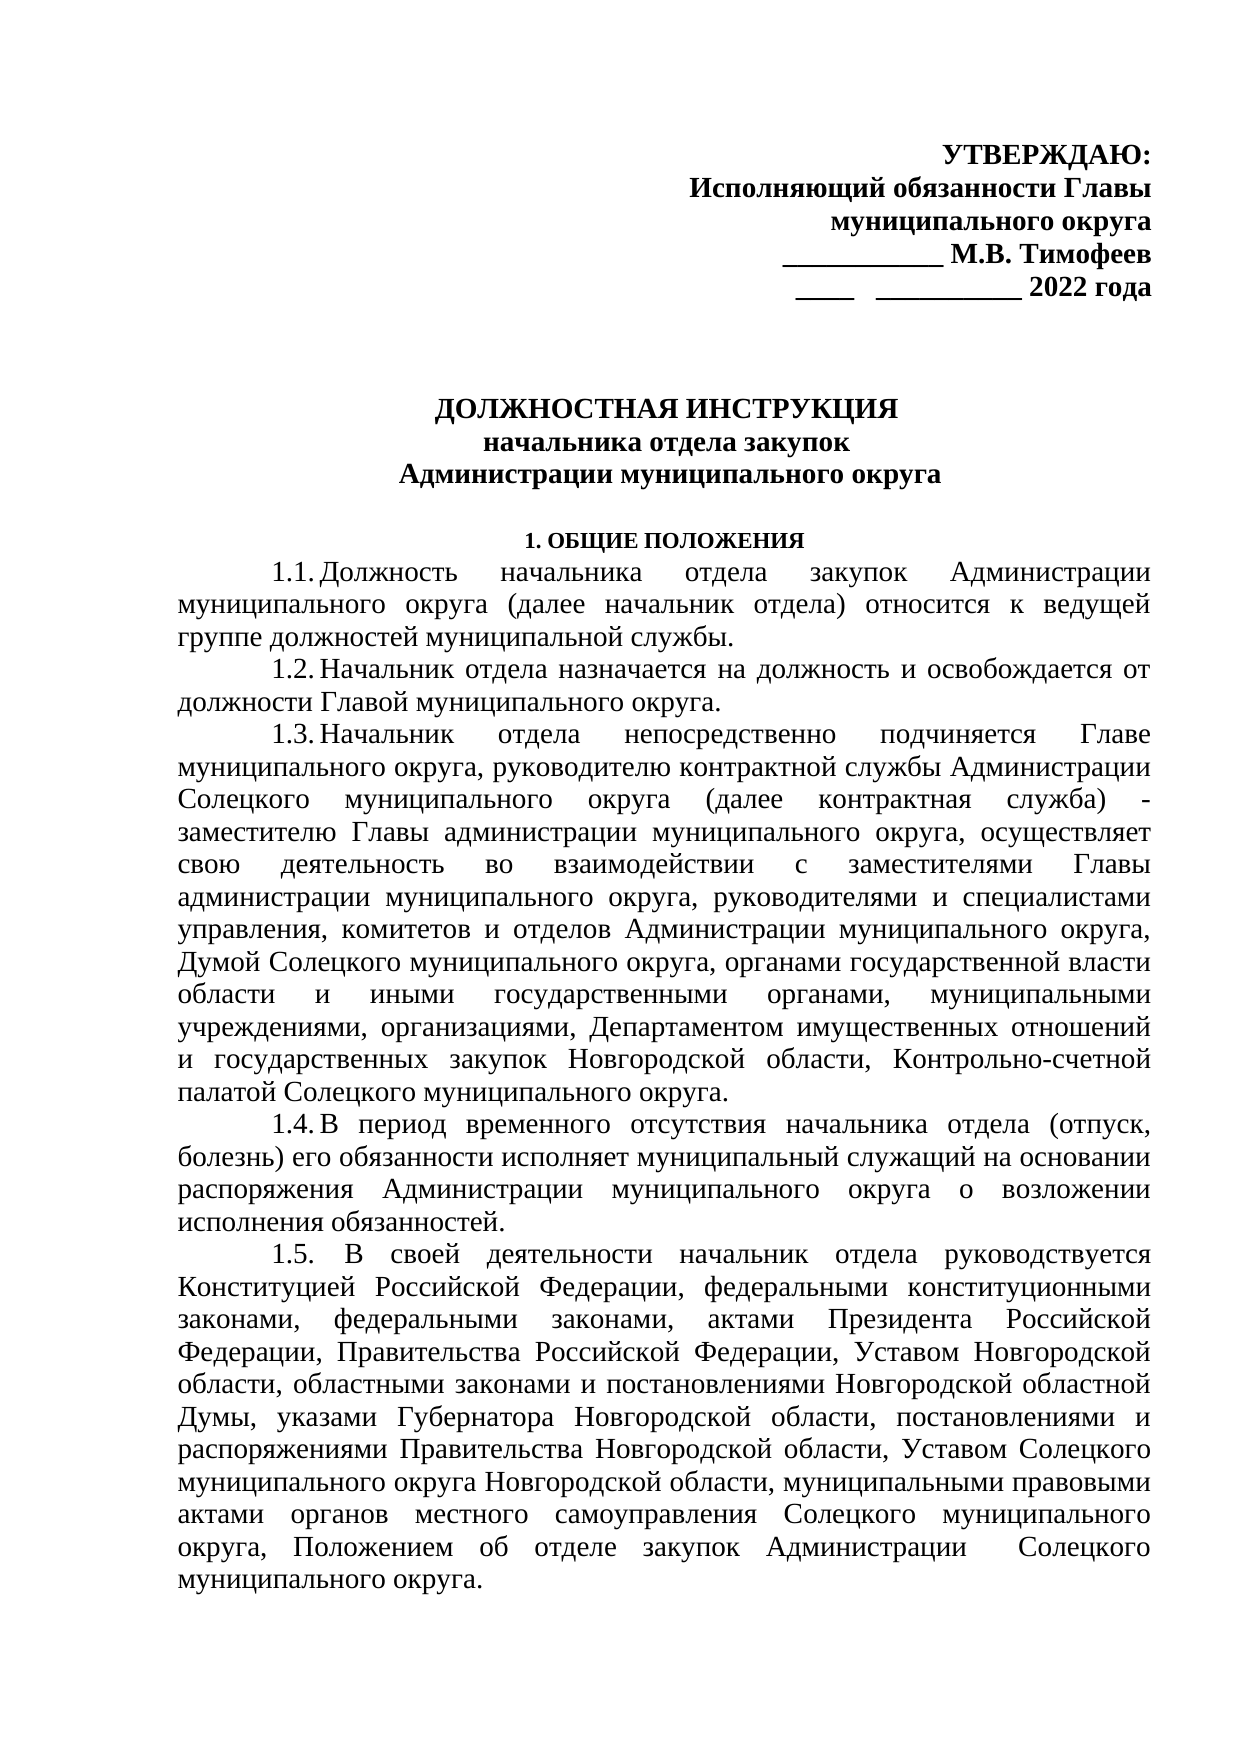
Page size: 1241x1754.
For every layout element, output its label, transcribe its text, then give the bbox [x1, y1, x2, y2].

list Должность начальника отдела закупок Администрации муниципального округа (далее начальник отдела) относится к ведущей группе должностей муниципальной службы. [177, 555, 1152, 652]
text ДОЛЖНОСТНАЯ ИНСТРУКЦИЯ [181, 392, 1152, 425]
text ____ __________ 2022 года [177, 270, 1152, 303]
text ___________ М.В. Тимофеев [177, 237, 1152, 270]
list Начальник отдела назначается на должность и освобождается от должности Главой муниципального округа. [177, 652, 1152, 717]
list В период временного отсутствия начальника отдела (отпуск, болезнь) его обязанности исполняет муниципальный служащий на основании распоряжения Администрации муниципального округа о возложении исполнения обязанностей. [177, 1107, 1152, 1237]
text Исполняющий обязанности Главы [177, 171, 1152, 204]
list Начальник отдела непосредственно подчиняется Главе муниципального округа, руководителю контрактной службы Администрации Солецкого муниципального округа (далее контрактная служба) - заместителю Главы администрации муниципального округа, осуществляет свою деятельность во взаимодействии с заместителями Главы администрации муниципального округа, руководителями и специалистами управления, комитетов и отделов Администрации муниципального округа, Думой Солецкого муниципального округа, органами государственной власти области и иными государственными органами, муниципальными учреждениями, организациями, Департаментом имущественных отношений и государственных закупок Новгородской области, Контрольно-счетной палатой Солецкого муниципального округа. [177, 717, 1152, 1107]
text 1. ОБЩИЕ ПОЛОЖЕНИЯ [177, 522, 1152, 555]
text начальника отдела закупок [181, 425, 1152, 457]
text УТВЕРЖДАЮ: [721, 138, 1152, 171]
text Администрации муниципального округа [181, 457, 1152, 490]
list В своей деятельности начальник отдела руководствуется Конституцией Российской Федерации, федеральными конституционными законами, федеральными законами, актами Президента Российской Федерации, Правительства Российской Федерации, Уставом Новгородской области, областными законами и постановлениями Новгородской областной Думы, указами Губернатора Новгородской области, постановлениями и распоряжениями Правительства Новгородской области, Уставом Солецкого муниципального округа Новгородской области, муниципальными правовыми актами органов местного самоуправления Солецкого муниципального округа, Положением об отделе закупок Администрации Солецкого муниципального округа. [177, 1237, 1152, 1595]
text муниципального округа [177, 204, 1152, 237]
